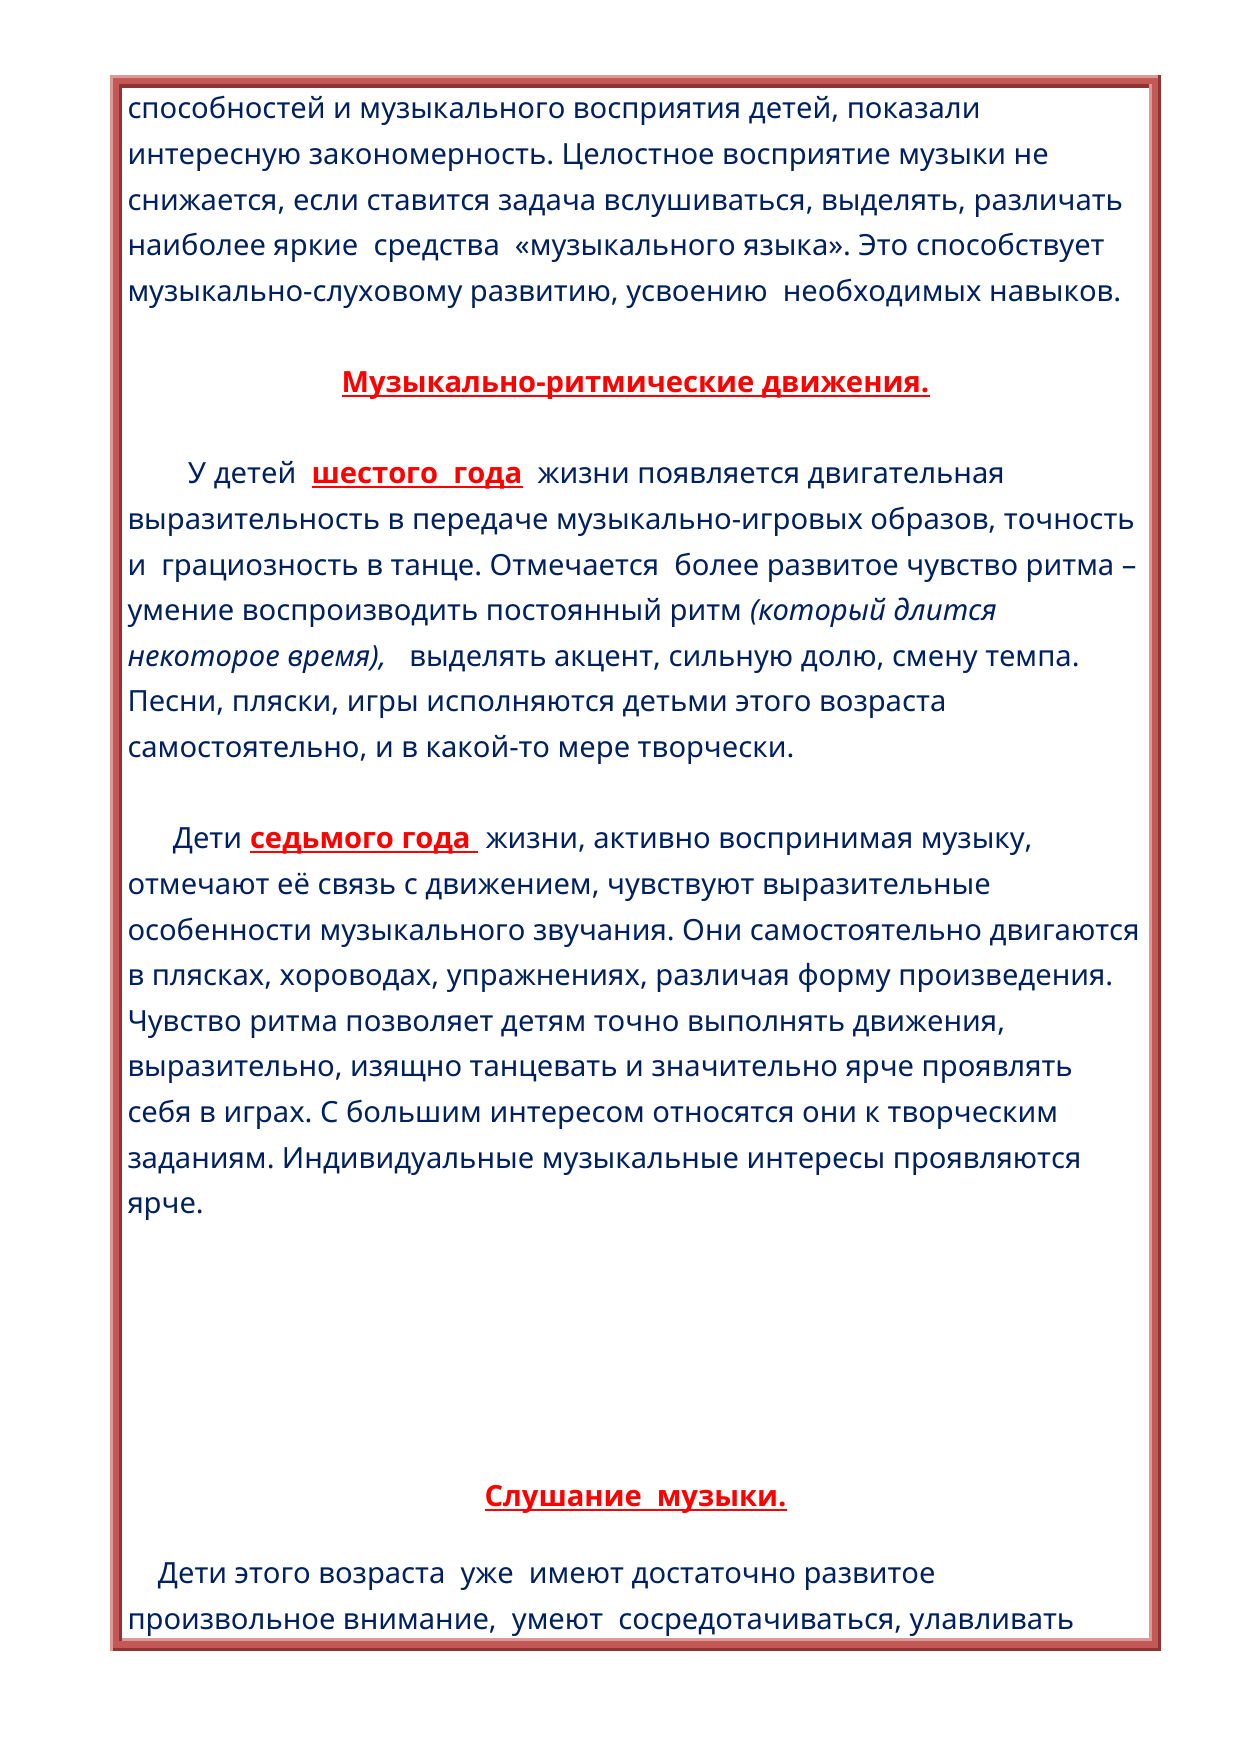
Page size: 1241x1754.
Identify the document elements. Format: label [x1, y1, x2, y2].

table_header [122, 88, 1149, 1638]
